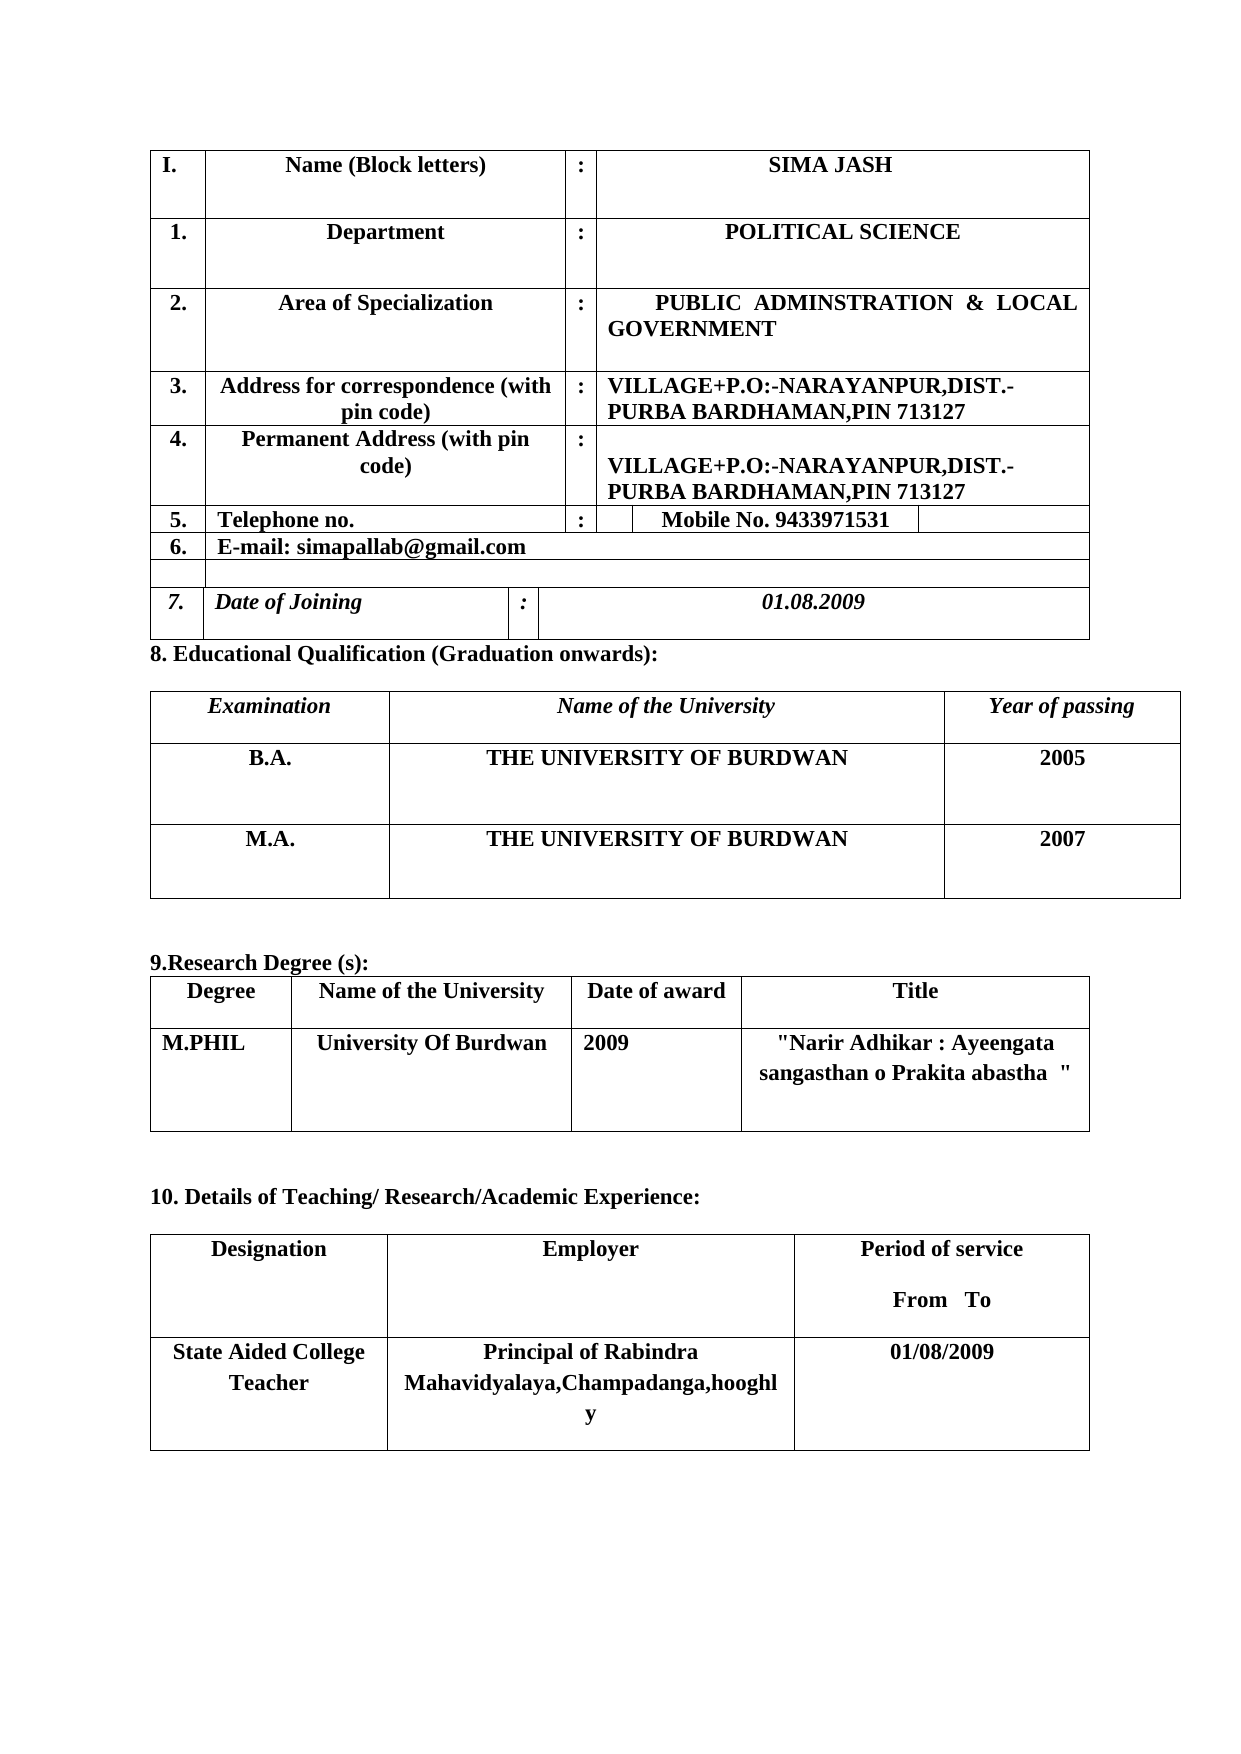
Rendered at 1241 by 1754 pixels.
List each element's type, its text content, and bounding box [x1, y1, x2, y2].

table_cell [919, 506, 1089, 532]
table_cell 2007 [945, 825, 1180, 897]
table_cell Area of Specialization [206, 289, 565, 371]
table_cell Date of Joining [204, 588, 508, 639]
table_cell 7. [151, 588, 203, 639]
table_cell PUBLIC ADMINSTRATION & LOCAL GOVERNMENT [597, 289, 1089, 371]
table_header Date of award [572, 977, 741, 1028]
table_cell [151, 560, 205, 587]
list 9.Research Degree (s): [150, 949, 1090, 976]
table_cell THE UNIVERSITY OF BURDWAN [390, 825, 944, 897]
table_cell Telephone no. [206, 506, 565, 532]
table_header SIMA JASH [597, 151, 1089, 217]
table_cell 2009 [572, 1029, 741, 1131]
table_header Designation [151, 1235, 387, 1337]
table_cell B.A. [151, 744, 389, 824]
table_header : [566, 151, 596, 217]
table_header Examination [151, 692, 389, 743]
table_cell 01.08.2009 [539, 588, 1089, 639]
table_header Employer [388, 1235, 794, 1337]
table_cell [597, 506, 632, 532]
table_cell [206, 560, 1089, 587]
table_cell Mobile No. 9433971531 [633, 506, 918, 532]
table_cell "Narir Adhikar : Ayeengata sangasthan o Prakita abastha " [742, 1029, 1089, 1131]
table_cell 3. [151, 372, 205, 424]
table_cell 4. [151, 426, 205, 504]
table_cell THE UNIVERSITY OF BURDWAN [390, 744, 944, 824]
table_cell : [566, 219, 596, 288]
table_cell E-mail: simapallab@gmail.com [206, 533, 1089, 559]
table_header Year of passing [945, 692, 1180, 743]
table_cell State Aided College Teacher [151, 1338, 387, 1450]
table_cell : [566, 506, 596, 532]
text 10. Details of Teaching/ Research/Academic Experience: [150, 1183, 1090, 1209]
table_header Name (Block letters) [206, 151, 565, 217]
table_cell Permanent Address (with pin code) [206, 426, 565, 504]
table_cell 5. [151, 506, 205, 532]
table_header Title [742, 977, 1089, 1028]
table_cell : [509, 588, 538, 639]
table_cell M.A. [151, 825, 389, 897]
table_header Name of the University [292, 977, 571, 1028]
table_header [151, 151, 205, 217]
table_cell University Of Burdwan [292, 1029, 571, 1131]
table_cell 2005 [945, 744, 1180, 824]
table_cell POLITICAL SCIENCE [597, 219, 1089, 288]
table_cell 2. [151, 289, 205, 371]
table_cell 1. [151, 219, 205, 288]
table_cell Department [206, 219, 565, 288]
table_cell VILLAGE+P.O:-NARAYANPUR,DIST.-PURBA BARDHAMAN,PIN 713127 [597, 372, 1089, 424]
table_header Period of service From To [795, 1235, 1089, 1337]
table_cell : [566, 426, 596, 504]
table_cell Principal of Rabindra Mahavidyalaya,Champadanga,hooghly [388, 1338, 794, 1450]
table_cell : [566, 289, 596, 371]
table_cell 6. [151, 533, 205, 559]
table_cell M.PHIL [151, 1029, 291, 1131]
table_cell VILLAGE+P.O:-NARAYANPUR,DIST.-PURBA BARDHAMAN,PIN 713127 [597, 426, 1089, 504]
table_cell 01/08/2009 [795, 1338, 1089, 1450]
text 8. Educational Qualification (Graduation onwards): [150, 640, 1090, 666]
table_cell Address for correspondence (with pin code) [206, 372, 565, 424]
table_header Name of the University [390, 692, 944, 743]
table_cell : [566, 372, 596, 424]
table_header Degree [151, 977, 291, 1028]
